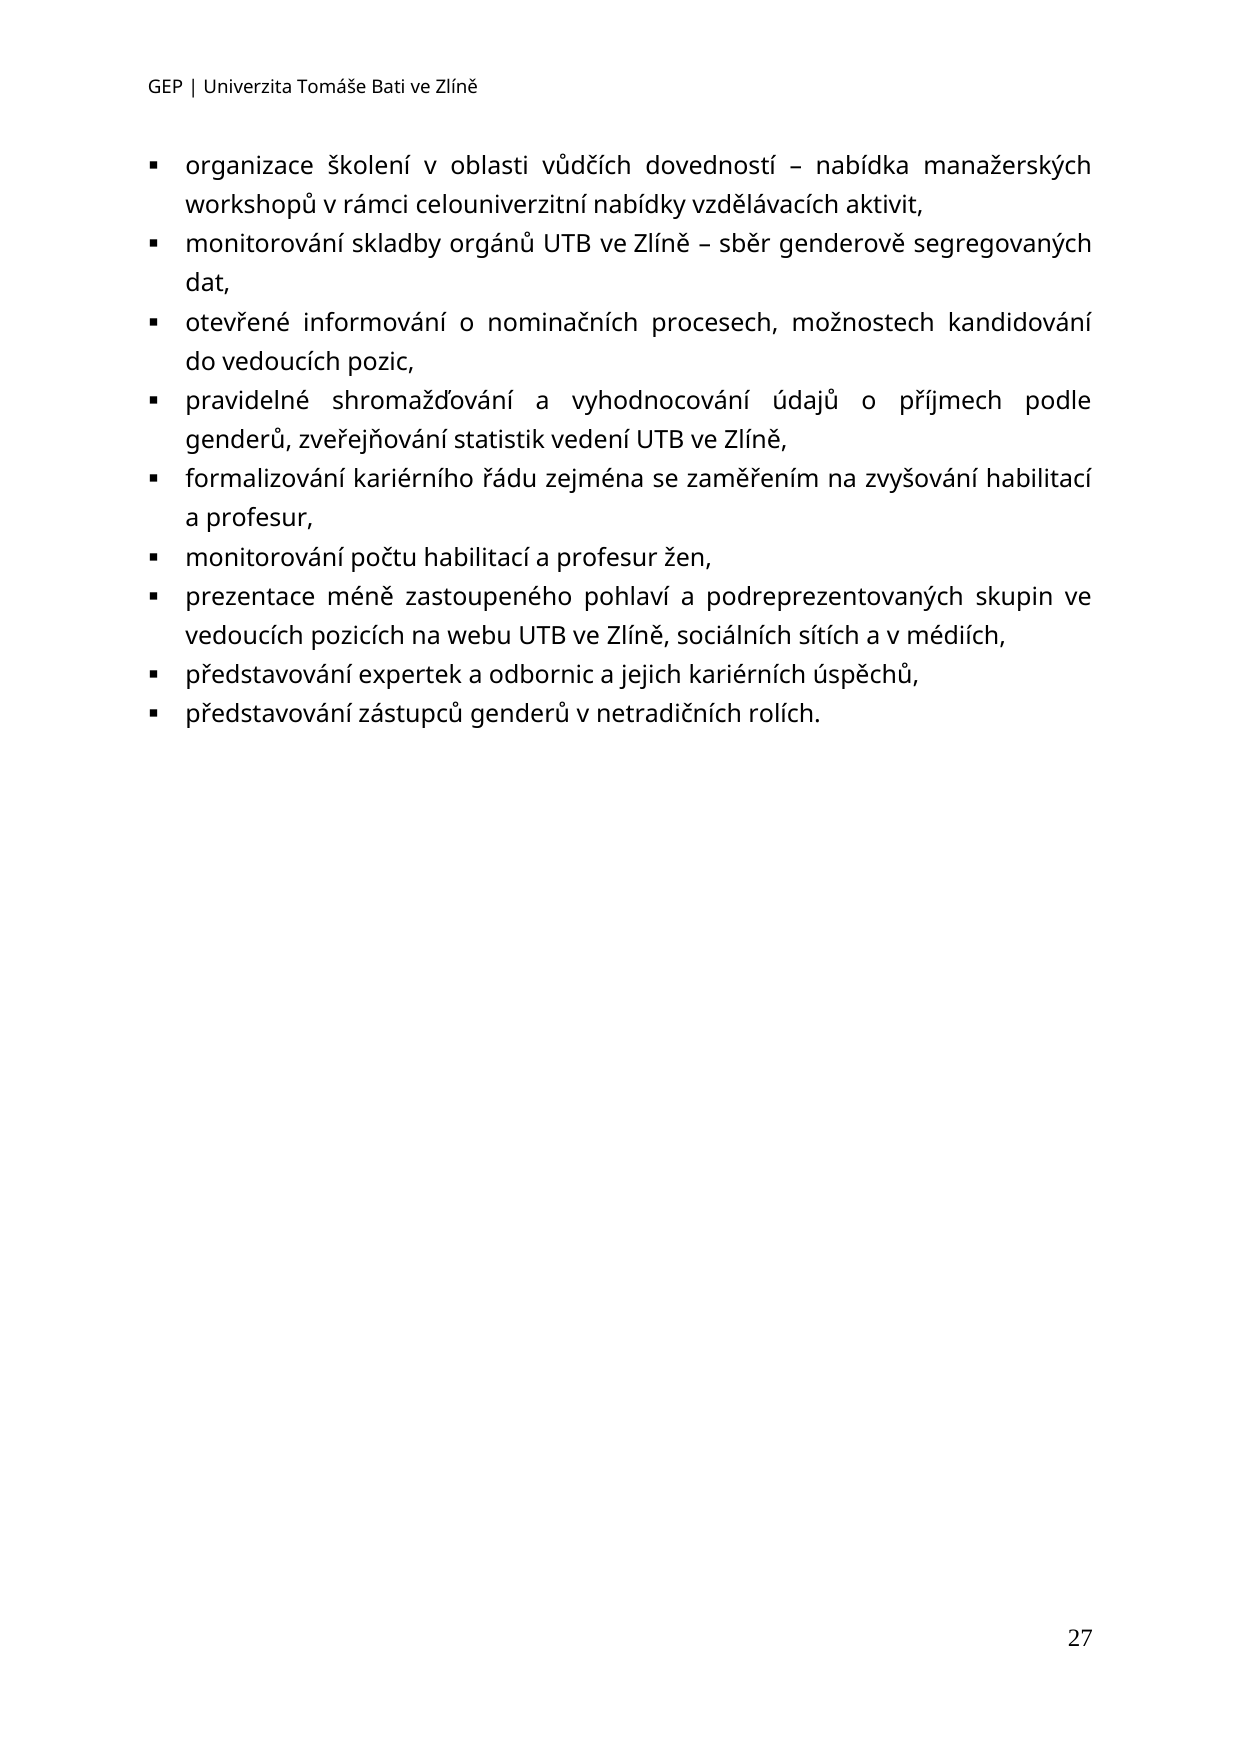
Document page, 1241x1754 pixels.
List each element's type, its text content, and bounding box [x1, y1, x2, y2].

list organizace školení v oblasti vůdčích dovedností – nabídka manažerských workshopů v rámci celouniverzitní nabídky vzdělávacích aktivit, [148, 148, 1093, 221]
list představování expertek a odbornic a jejich kariérních úspěchů, [148, 657, 1093, 691]
list pravidelné shromažďování a vyhodnocování údajů o příjmech podle genderů, zveřejňování statistik vedení UTB ve Zlíně, [148, 383, 1093, 456]
list otevřené informování o nominačních procesech, možnostech kandidování do vedoucích pozic, [148, 304, 1093, 377]
list formalizování kariérního řádu zejména se zaměřením na zvyšování habilitací a profesur, [148, 461, 1093, 534]
list monitorování počtu habilitací a profesur žen, [148, 539, 1093, 573]
list prezentace méně zastoupeného pohlaví a podreprezentovaných skupin ve vedoucích pozicích na webu UTB ve Zlíně, sociálních sítích a v médiích, [148, 578, 1093, 652]
list monitorování skladby orgánů UTB ve Zlíně – sběr genderově segregovaných dat, [148, 226, 1093, 299]
list představování zástupců genderů v netradičních rolích. [148, 696, 1093, 730]
